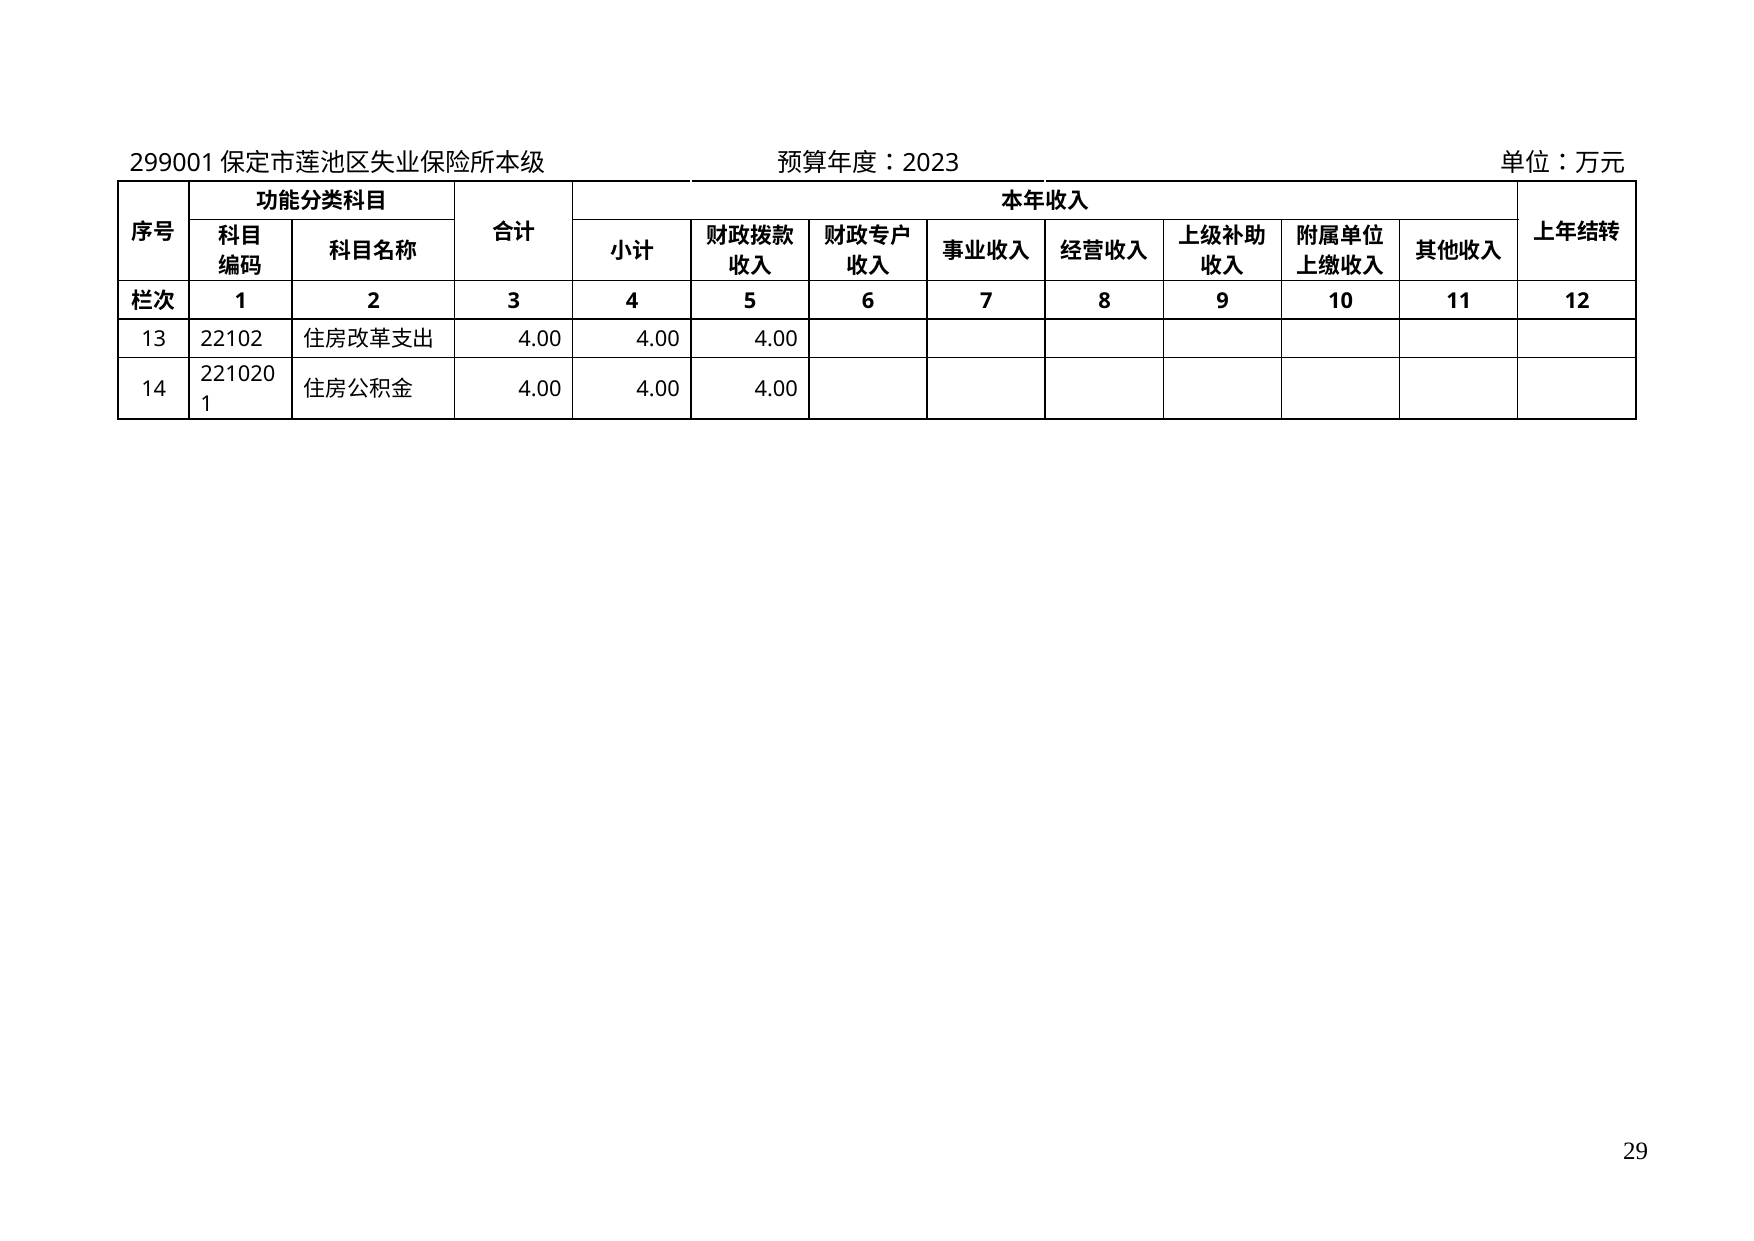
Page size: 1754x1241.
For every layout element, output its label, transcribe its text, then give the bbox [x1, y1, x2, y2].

table_cell 2 [293, 281, 454, 318]
table_cell 5 [692, 281, 808, 318]
table_cell [810, 358, 926, 418]
table_cell 11 [1400, 281, 1517, 318]
table_cell 12 [1518, 281, 1635, 318]
table_cell [1164, 320, 1281, 357]
table_cell 4.00 [692, 320, 808, 357]
table_cell [810, 320, 926, 357]
table_cell 上级补助收入 [1164, 220, 1281, 280]
table_cell [1518, 320, 1635, 357]
table_cell 4.00 [573, 358, 690, 418]
table_cell 科目名称 [293, 220, 454, 280]
table_cell 财政拨款 收入 [692, 220, 808, 280]
table_cell 13 [119, 320, 188, 357]
table_cell [1046, 358, 1163, 418]
table_cell 1 [190, 281, 291, 318]
table_cell 4.00 [692, 358, 808, 418]
table_cell 4.00 [455, 320, 572, 357]
table_cell 栏次 [119, 281, 188, 318]
table_cell 22102 [190, 320, 291, 357]
table_cell [928, 320, 1044, 357]
table_cell [1164, 358, 1281, 418]
table_cell 经营收入 [1046, 220, 1163, 280]
table_cell [1400, 320, 1517, 357]
table_cell 小计 [573, 220, 690, 280]
table_cell 3 [455, 281, 572, 318]
table_cell 上年结转 [1518, 182, 1635, 280]
table_cell 住房公积金 [293, 358, 454, 418]
table_header 单位：万元 [1046, 143, 1635, 180]
table_cell 4.00 [573, 320, 690, 357]
table_cell 附属单位上缴收入 [1282, 220, 1399, 280]
table_cell 事业收入 [928, 220, 1044, 280]
table_cell 序号 [119, 182, 188, 280]
table_cell 9 [1164, 281, 1281, 318]
table_cell 功能分类科目 [190, 182, 454, 219]
table_cell [1282, 358, 1399, 418]
table_cell [928, 358, 1044, 418]
table_cell 本年收入 [573, 182, 1517, 219]
table_cell 合计 [455, 182, 572, 280]
table_cell [1400, 358, 1517, 418]
table_cell 10 [1282, 281, 1399, 318]
table_cell [1518, 358, 1635, 418]
table_cell 住房改革支出 [293, 320, 454, 357]
table_cell 7 [928, 281, 1044, 318]
table_cell 4 [573, 281, 690, 318]
table_cell 科目 编码 [190, 220, 291, 280]
table_cell 6 [810, 281, 926, 318]
table_cell 财政专户 收入 [810, 220, 926, 280]
table_cell 4.00 [455, 358, 572, 418]
table_cell [1282, 320, 1399, 357]
table_cell [1046, 320, 1163, 357]
table_cell 14 [119, 358, 188, 418]
table_header 299001保定市莲池区失业保险所本级 [119, 143, 690, 180]
table_cell 8 [1046, 281, 1163, 318]
table_cell 2210201 [190, 358, 291, 418]
table_cell 其他收入 [1400, 220, 1517, 280]
table_header 预算年度：2023 [692, 143, 1044, 180]
